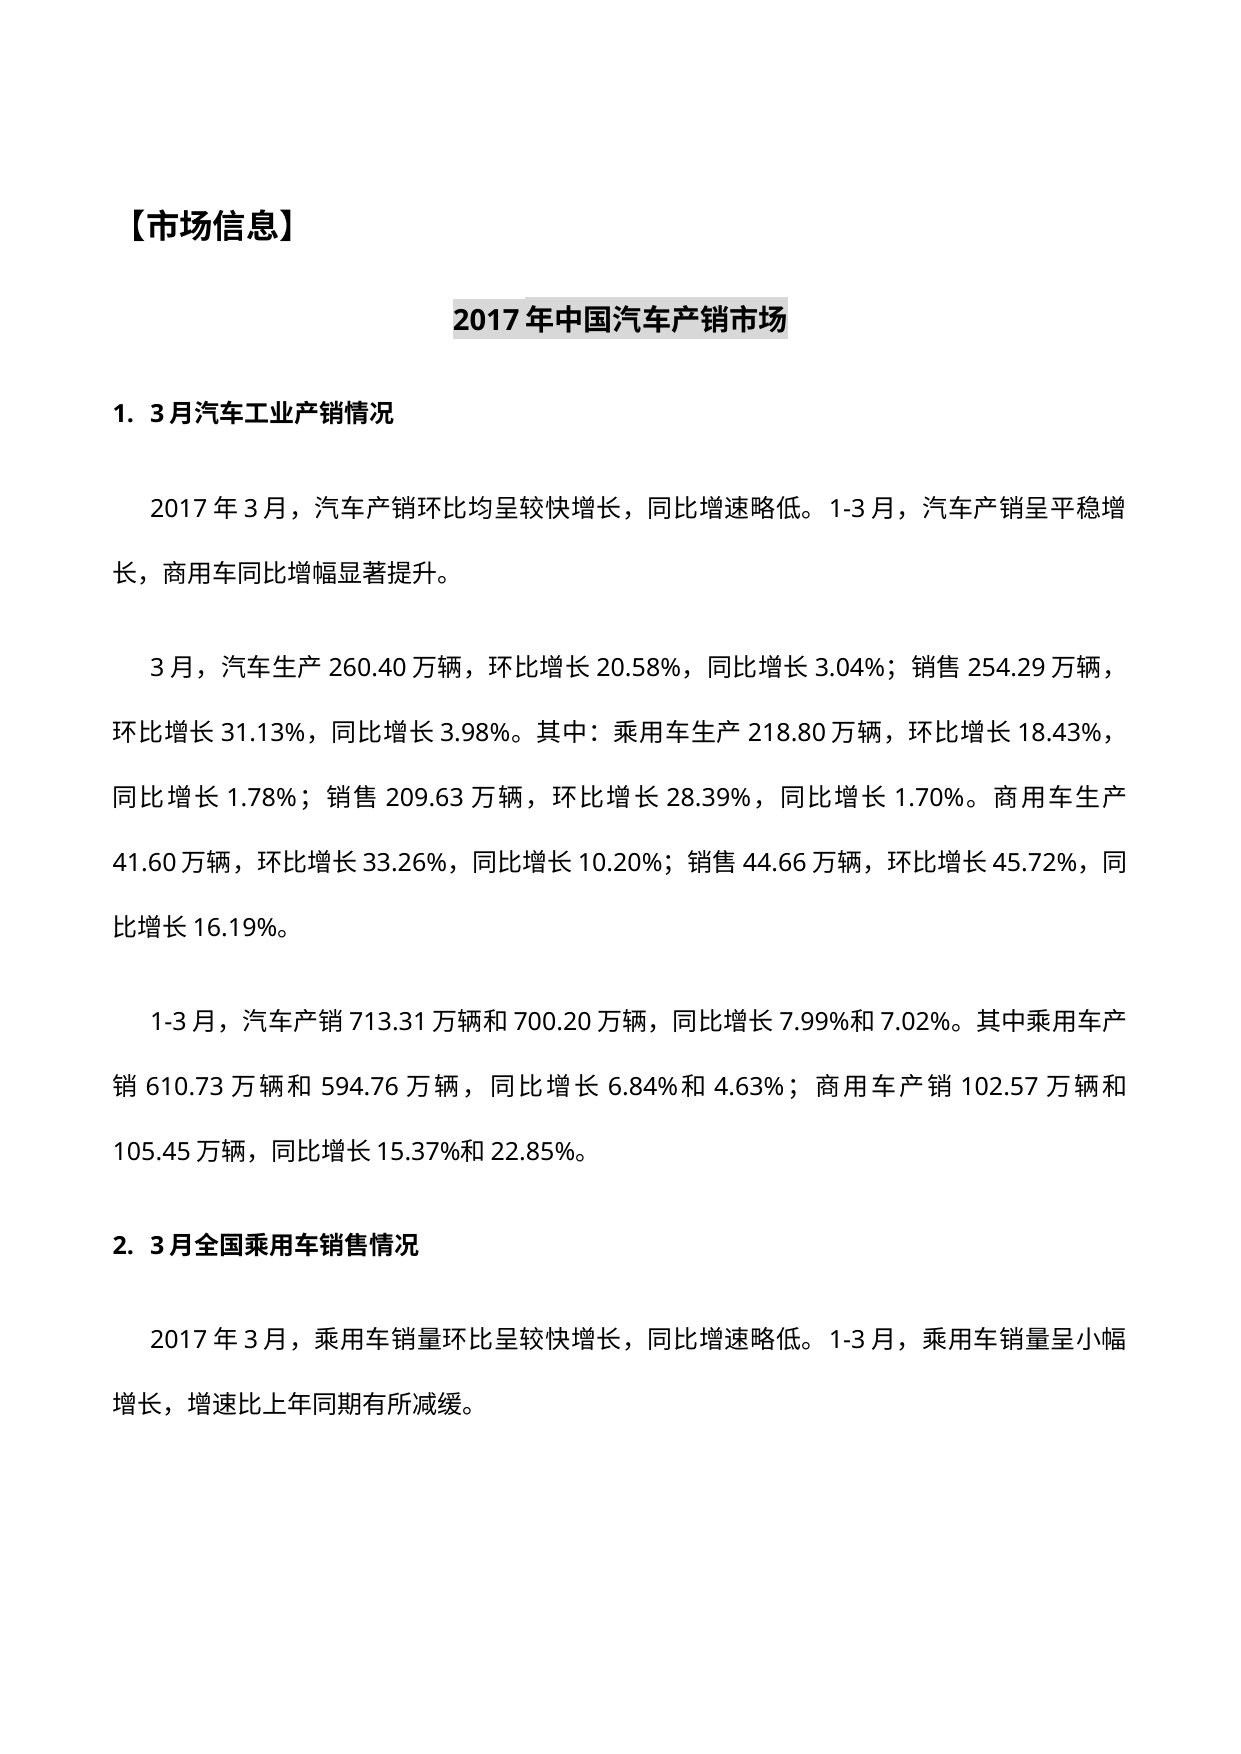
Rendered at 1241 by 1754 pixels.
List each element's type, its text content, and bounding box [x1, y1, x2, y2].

text 2017年中国汽车产销市场 [112, 285, 1128, 350]
text 2017年3月，乘用车销量环比呈较快增长，同比增速略低。1-3月，乘用车销量呈小幅增长，增速比上年同期有所减缓。 [112, 1305, 1128, 1435]
list 3月全国乘用车销售情况 [112, 1211, 1128, 1276]
text 3月，汽车生产260.40万辆，环比增长20.58%，同比增长3.04%；销售254.29万辆，环比增长31.13%，同比增长3.98%。其中：乘用车生产218.80万辆，环比增长18.43%，同比增长1.78%；销售209.63万辆，环比增长28.39%，同比增长1.70%。商用车生产41.60万辆，环比增长33.26%，同比增长10.20%；销售44.66万辆，环比增长45.72%，同比增长16.19%。 [112, 633, 1128, 958]
text 【市场信息】 [112, 191, 1128, 256]
list 3月汽车工业产销情况 [112, 379, 1128, 444]
text 1-3月，汽车产销713.31万辆和700.20万辆，同比增长7.99%和7.02%。其中乘用车产销610.73万辆和594.76万辆，同比增长6.84%和4.63%；商用车产销102.57万辆和105.45万辆，同比增长15.37%和22.85%。 [112, 987, 1128, 1182]
text 2017年3月，汽车产销环比均呈较快增长，同比增速略低。1-3月，汽车产销呈平稳增长，商用车同比增幅显著提升。 [112, 474, 1128, 604]
